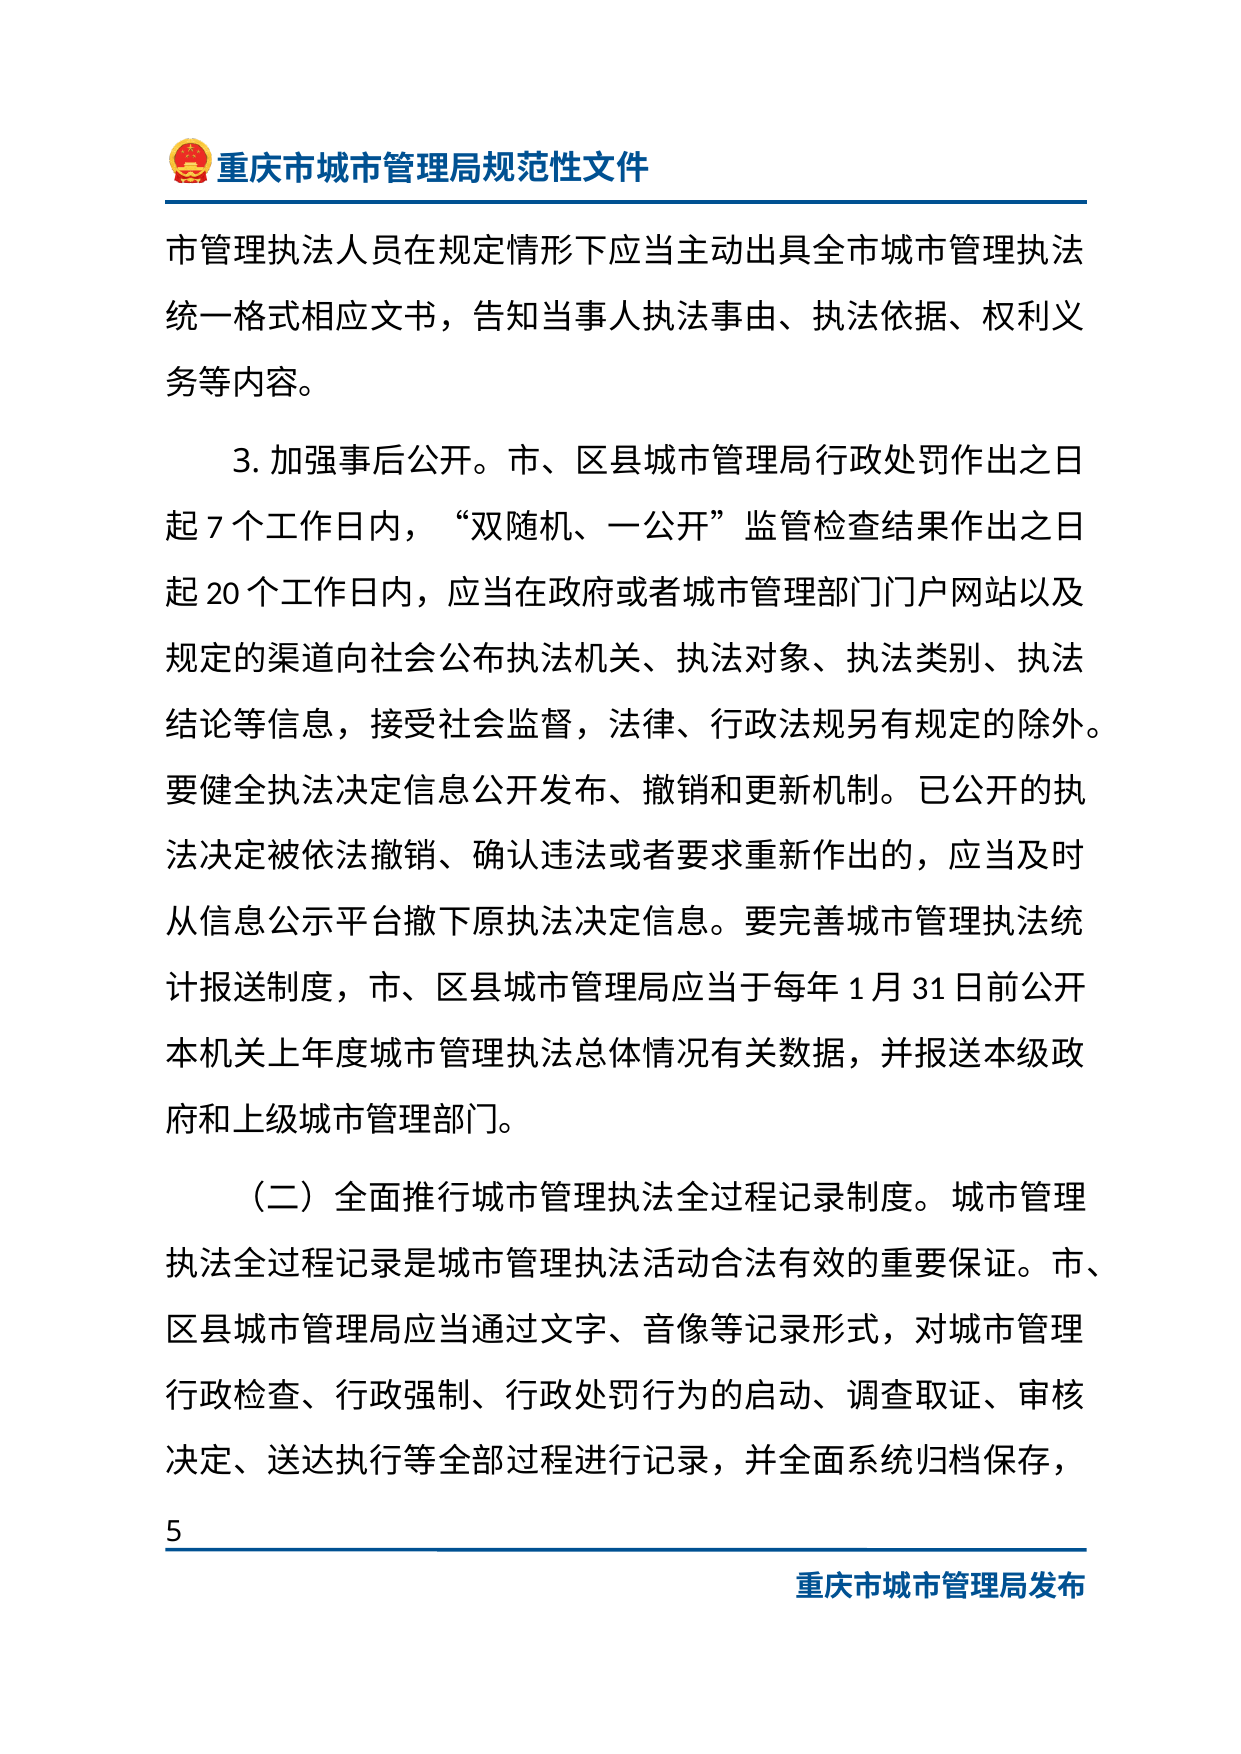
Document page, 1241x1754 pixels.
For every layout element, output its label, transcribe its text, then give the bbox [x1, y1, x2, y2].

text 3. 加强事后公开。市、区县城市管理局行政处罚作出之日起7个工作日内，“双随机、一公开”监管检查结果作出之日起20个工作日内，应当在政府或者城市管理部门门户网站以及规定的渠道向社会公布执法机关、执法对象、执法类别、执法结论等信息，接受社会监督，法律、行政法规另有规定的除外。要健全执法决定信息公开发布、撤销和更新机制。已公开的执法决定被依法撤销、确认违法或者要求重新作出的，应当及时从信息公示平台撤下原执法决定信息。要完善城市管理执法统计报送制度，市、区县城市管理局应当于每年1月31日前公开本机关上年度城市管理执法总体情况有关数据，并报送本级政府和上级城市管理部门。 [165, 425, 1087, 1149]
picture [165, 136, 216, 187]
